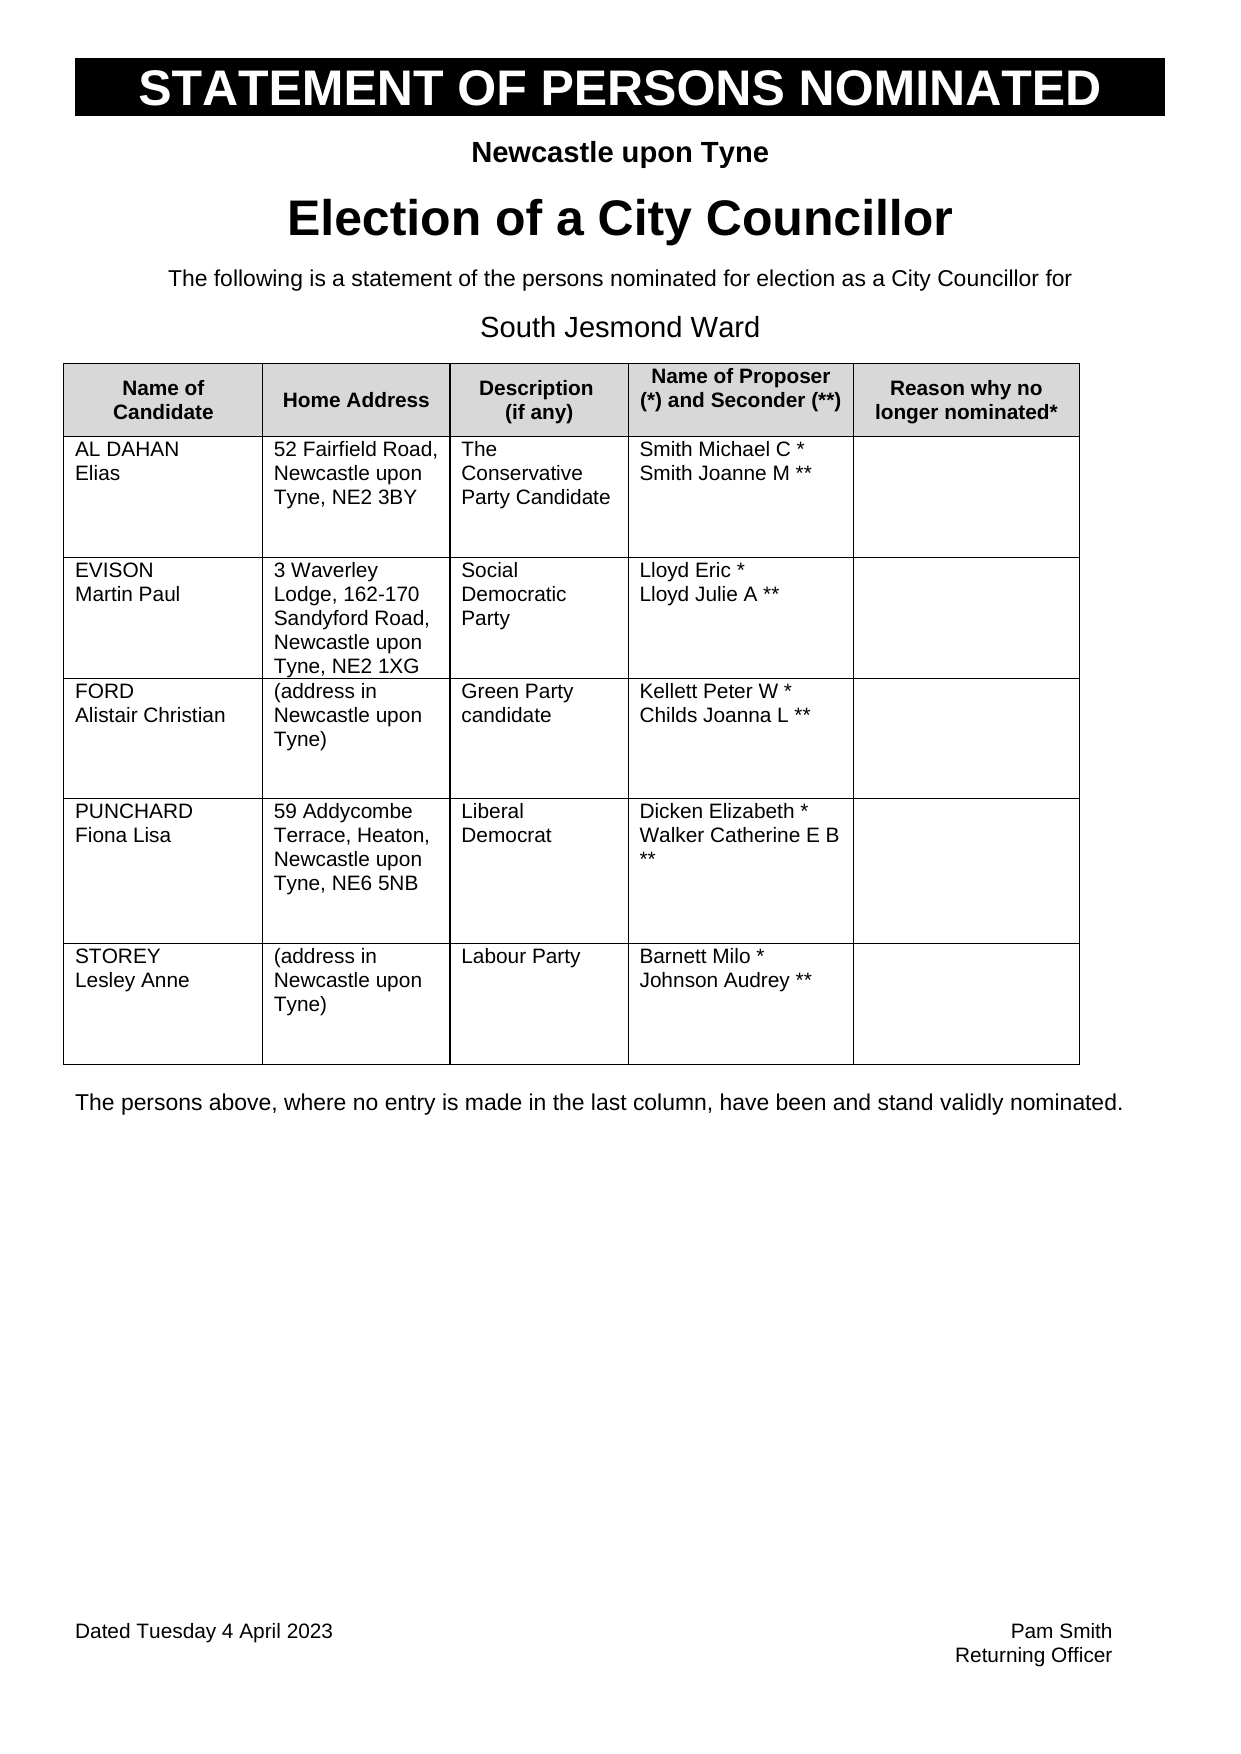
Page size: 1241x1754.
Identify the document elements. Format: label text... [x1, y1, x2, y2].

table_cell STOREY Lesley Anne [64, 944, 262, 1064]
table_header Description (if any) [451, 364, 628, 436]
table_cell (address in Newcastle upon Tyne) [263, 679, 449, 798]
table_header Name of Candidate [64, 364, 262, 436]
table_cell [854, 437, 1079, 557]
table_cell Lloyd Eric * Lloyd Julie A ** [629, 558, 853, 677]
table_cell PUNCHARD Fiona Lisa [64, 799, 262, 943]
table_cell [854, 558, 1079, 677]
table_cell [854, 799, 1079, 943]
table_header Reason why no longer nominated* [854, 364, 1079, 436]
table_cell [854, 944, 1079, 1064]
text South Jesmond Ward [75, 310, 1165, 344]
text Election of a City Councillor [75, 188, 1165, 245]
text The following is a statement of the persons nominated for election as a City Councillor for [75, 264, 1165, 291]
text Newcastle upon Tyne [75, 135, 1165, 169]
table_cell 59 Addycombe Terrace, Heaton, Newcastle upon Tyne, NE6 5NB [263, 799, 449, 943]
table_cell 3 Waverley Lodge, 162-170 Sandyford Road, Newcastle upon Tyne, NE2 1XG [263, 558, 449, 677]
text STATEMENT OF PERSONS NOMINATED [75, 58, 1165, 116]
table_cell Social Democratic Party [451, 558, 628, 677]
table_cell Labour Party [451, 944, 628, 1064]
table_cell Barnett Milo * Johnson Audrey ** [629, 944, 853, 1064]
table_cell (address in Newcastle upon Tyne) [263, 944, 449, 1064]
table_cell AL DAHAN Elias [64, 437, 262, 557]
table_cell EVISON Martin Paul [64, 558, 262, 677]
table_cell Smith Michael C * Smith Joanne M ** [629, 437, 853, 557]
table_cell Kellett Peter W * Childs Joanna L ** [629, 679, 853, 798]
table_cell Green Party candidate [451, 679, 628, 798]
table_cell 52 Fairfield Road, Newcastle upon Tyne, NE2 3BY [263, 437, 449, 557]
table_cell [854, 679, 1079, 798]
table_cell Dicken Elizabeth * Walker Catherine E B ** [629, 799, 853, 943]
table_cell FORD Alistair Christian [64, 679, 262, 798]
table_header Home Address [263, 364, 449, 436]
table_header Name of Proposer (*) and Seconder (**) [629, 364, 853, 436]
text The persons above, where no entry is made in the last column, have been and stand validly nominated. [75, 1089, 1165, 1115]
table_cell The Conservative Party Candidate [451, 437, 628, 557]
table_cell Liberal Democrat [451, 799, 628, 943]
